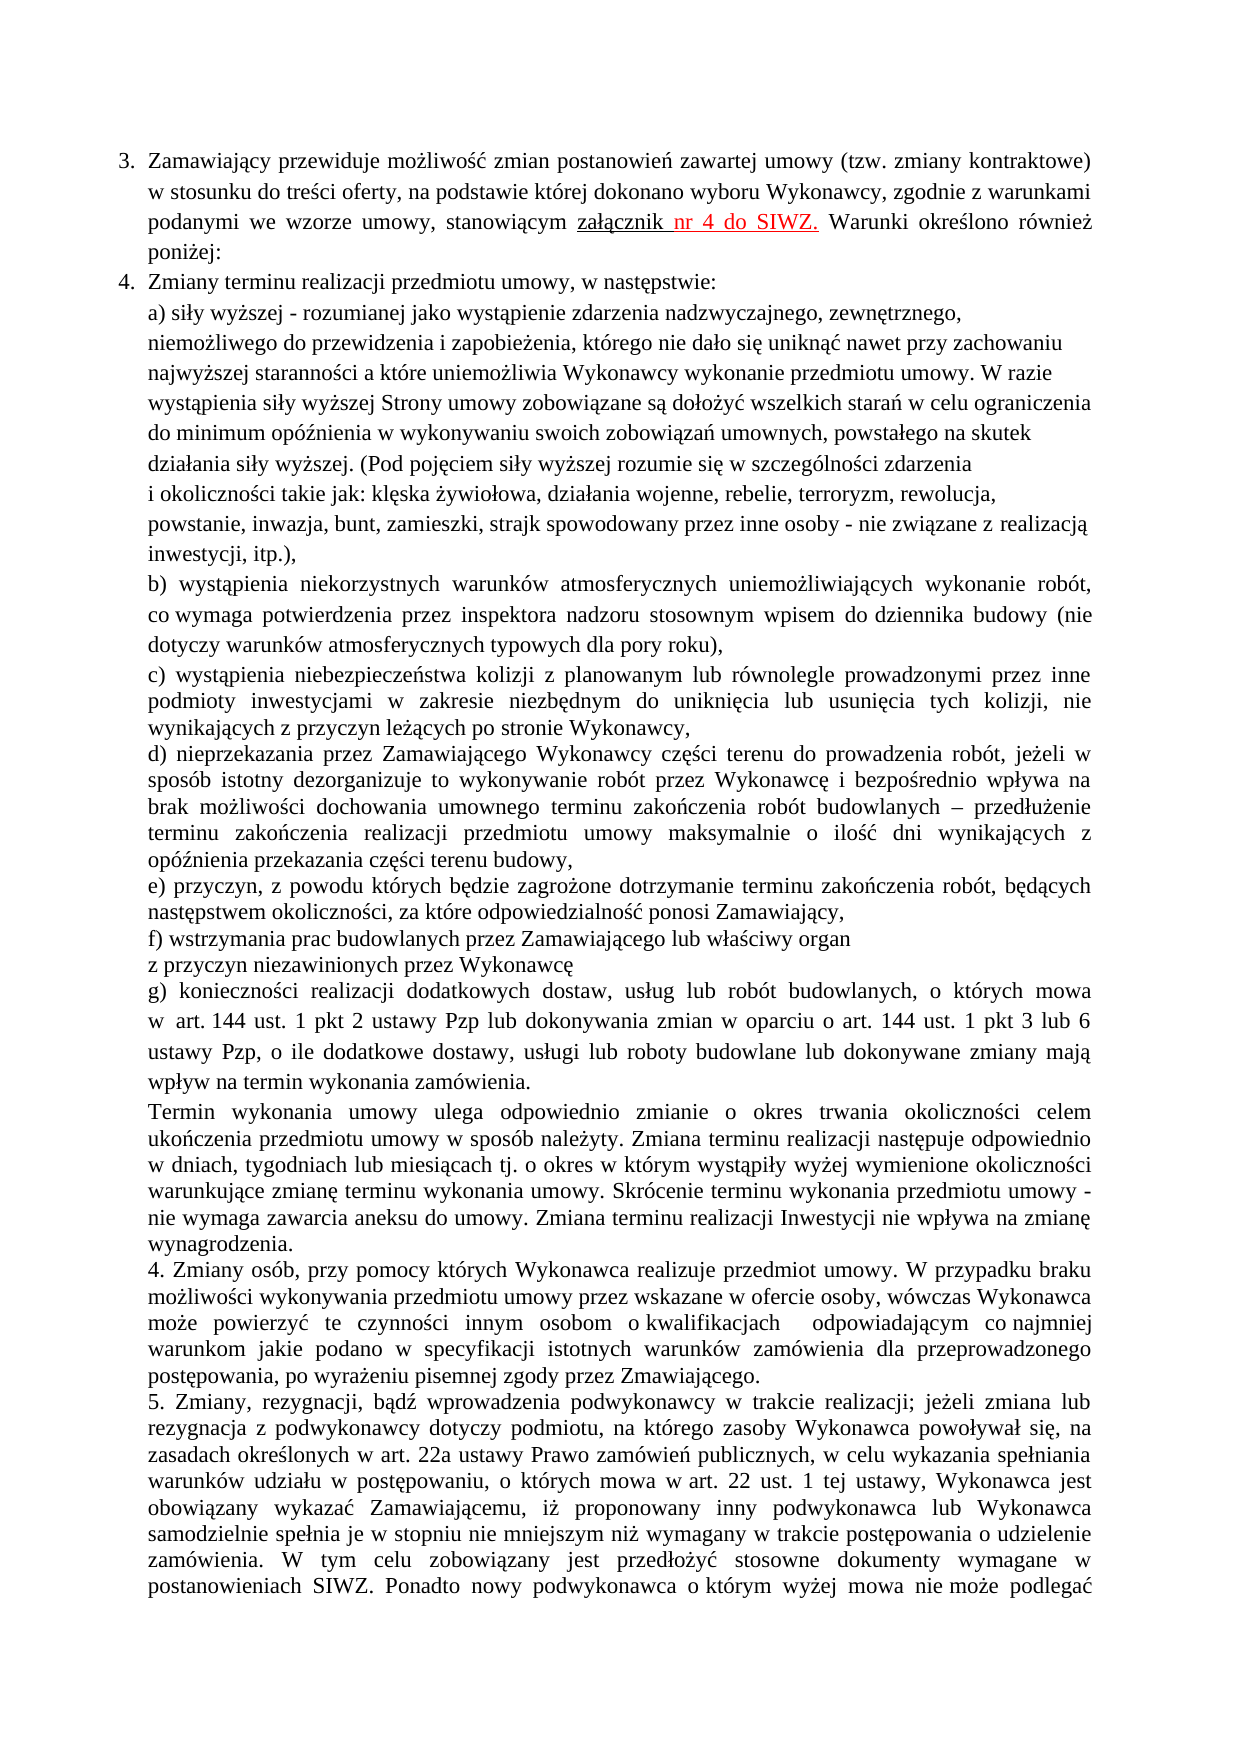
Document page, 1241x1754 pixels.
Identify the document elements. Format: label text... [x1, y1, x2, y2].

list Zamawiający przewiduje możliwość zmian postanowień zawartej umowy (tzw. zmiany kontraktowe) w stosunku do treści oferty, na podstawie której dokonano wyboru Wykonawcy, zgodnie z warunkami podanymi we wzorze umowy, stanowiącym załącznik nr 4 do SIWZ. Warunki określono również poniżej: [118, 148, 1093, 264]
text c) wystąpienia niebezpieczeństwa kolizji z planowanym lub równolegle prowadzonymi przez inne podmioty inwestycjami w zakresie niezbędnym do uniknięcia lub usunięcia tych kolizji, nie wynikających z przyczyn leżących po stronie Wykonawcy, [148, 661, 1093, 740]
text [148, 1388, 1093, 1599]
text b) wystąpienia niekorzystnych warunków atmosferycznych uniemożliwiających wykonanie robót, co wymaga potwierdzenia przez inspektora nadzoru stosownym wpisem do dziennika budowy (nie dotyczy warunków atmosferycznych typowych dla pory roku), [148, 571, 1093, 657]
text Termin wykonania umowy ulega odpowiednio zmianie o okres trwania okoliczności celem ukończenia przedmiotu umowy w sposób należyty. Zmiana terminu realizacji następuje odpowiednio w dniach, tygodniach lub miesiącach tj. o okres w którym wystąpiły wyżej wymienione okoliczności warunkujące zmianę terminu wykonania umowy. Skrócenie terminu wykonania przedmiotu umowy - nie wymaga zawarcia aneksu do umowy. Zmiana terminu realizacji Inwestycji nie wpływa na zmianę wynagrodzenia. [148, 1098, 1093, 1256]
text d) nieprzekazania przez Zamawiającego Wykonawcy części terenu do prowadzenia robót, jeżeli w sposób istotny dezorganizuje to wykonywanie robót przez Wykonawcę i bezpośrednio wpływa na brak możliwości dochowania umownego terminu zakończenia robót budowlanych – przedłużenie terminu zakończenia realizacji przedmiotu umowy maksymalnie o ilość dni wynikających z opóźnienia przekazania części terenu budowy, [148, 740, 1093, 872]
text g) konieczności realizacji dodatkowych dostaw, usług lub robót budowlanych, o których mowa w art. 144 ust. 1 pkt 2 ustawy Pzp lub dokonywania zmian w oparciu o art. 144 ust. 1 pkt 3 lub 6 ustawy Pzp, o ile dodatkowe dostawy, usługi lub roboty budowlane lub dokonywane zmiany mają wpływ na termin wykonania zamówienia. [148, 977, 1093, 1094]
text a) siły wyższej - rozumianej jako wystąpienie zdarzenia nadzwyczajnego, zewnętrznego, niemożliwego do przewidzenia i zapobieżenia, którego nie dało się uniknąć nawet przy zachowaniu najwyższej staranności a które uniemożliwia Wykonawcy wykonanie przedmiotu umowy. W razie wystąpienia siły wyższej Strony umowy zobowiązane są dołożyć wszelkich starań w celu ograniczenia do minimum opóźnienia w wykonywaniu swoich zobowiązań umownych, powstałego na skutek działania siły wyższej. (Pod pojęciem siły wyższej rozumie się w szczególności zdarzenia i okoliczności takie jak: klęska żywiołowa, działania wojenne, rebelie, terroryzm, rewolucja, powstanie, inwazja, bunt, zamieszki, strajk spowodowany przez inne osoby - nie związane z realizacją inwestycji, itp.), [148, 299, 1093, 567]
text f) wstrzymania prac budowlanych przez Zamawiającego lub właściwy organ z przyczyn niezawinionych przez Wykonawcę [148, 925, 1093, 977]
text e) przyczyn, z powodu których będzie zagrożone dotrzymanie terminu zakończenia robót, będących następstwem okoliczności, za które odpowiedzialność ponosi Zamawiający, [148, 872, 1093, 925]
text 4. Zmiany osób, przy pomocy których Wykonawca realizuje przedmiot umowy. W przypadku braku możliwości wykonywania przedmiotu umowy przez wskazane w ofercie osoby, wówczas Wykonawca może powierzyć te czynności innym osobom o kwalifikacjach odpowiadającym co najmniej warunkom jakie podano w specyfikacji istotnych warunków zamówienia dla przeprowadzonego postępowania, po wyrażeniu pisemnej zgody przez Zmawiającego. [148, 1256, 1093, 1388]
list Zmiany terminu realizacji przedmiotu umowy, w następstwie: [118, 268, 1093, 295]
